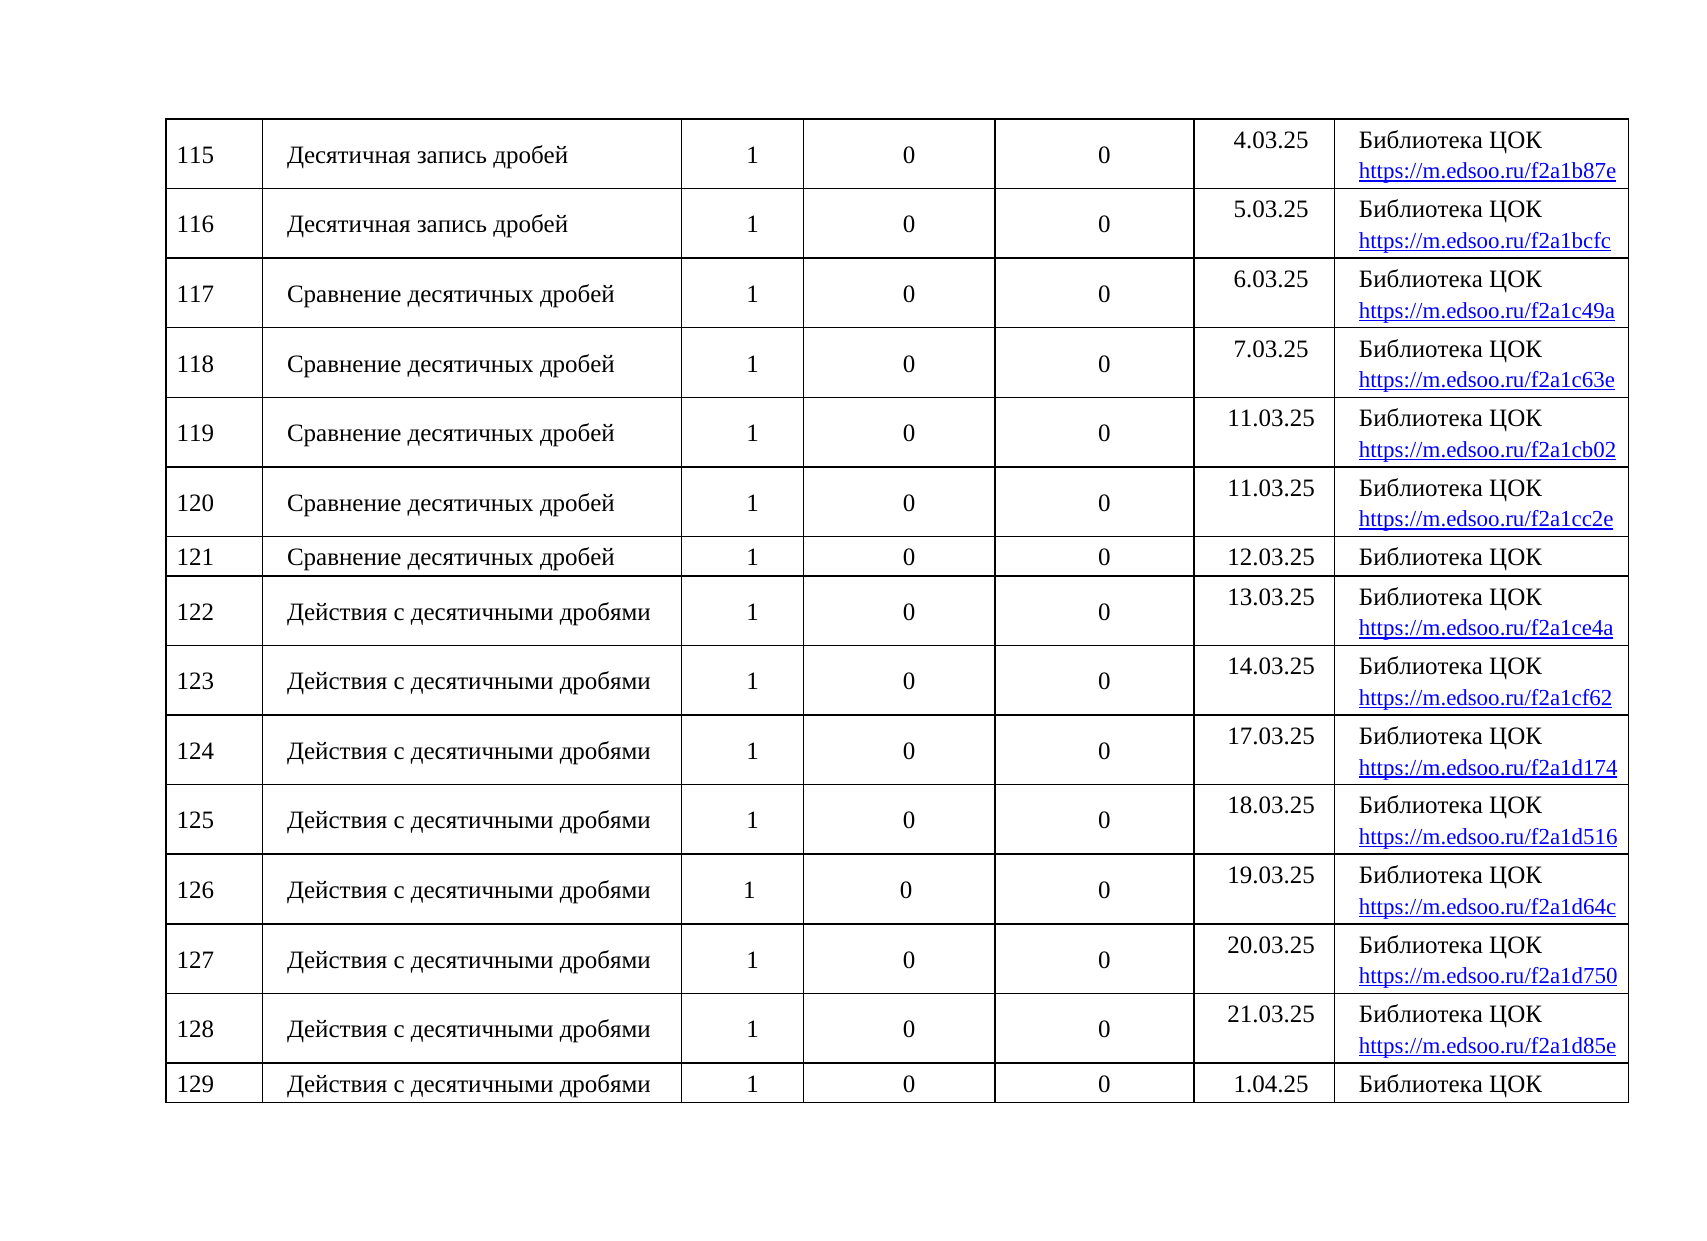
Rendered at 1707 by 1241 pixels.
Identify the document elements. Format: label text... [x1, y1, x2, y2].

table_cell 123 [167, 646, 262, 714]
table_cell Библиотека ЦОК https://m.edsoo.ru/f2a1d174 [1335, 716, 1628, 784]
table_cell 11.03.25 [1195, 398, 1334, 466]
table_cell Действия с десятичными дробями [263, 925, 681, 992]
table_cell 1 [682, 1064, 803, 1101]
table_cell 1 [682, 994, 803, 1062]
table_cell 0 [996, 468, 1193, 536]
table_cell 6.03.25 [1195, 259, 1334, 327]
table_cell Библиотека ЦОК https://m.edsoo.ru/f2a1c63e [1335, 328, 1628, 396]
table_cell Действия с десятичными дробями [263, 646, 681, 714]
table_cell 0 [804, 925, 994, 992]
table_cell Действия с десятичными дробями [263, 577, 681, 644]
table_cell 1.04.25 [1195, 1064, 1334, 1101]
table_cell Сравнение десятичных дробей [263, 537, 681, 575]
table_cell 0 [996, 855, 1193, 923]
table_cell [1335, 1064, 1628, 1101]
table_cell Сравнение десятичных дробей [263, 398, 681, 466]
table_cell 0 [804, 468, 994, 536]
table_cell 7.03.25 [1195, 328, 1334, 396]
table_cell 0 [996, 716, 1193, 784]
table_cell Библиотека ЦОК https://m.edsoo.ru/f2a1cb02 [1335, 398, 1628, 466]
table_cell 0 [996, 328, 1193, 396]
table_cell 0 [804, 189, 994, 257]
table_cell 115 [167, 120, 262, 188]
table_cell 1 [682, 398, 803, 466]
table_cell 117 [167, 259, 262, 327]
table_cell Библиотека ЦОК https://m.edsoo.ru/f2a1d750 [1335, 925, 1628, 992]
table_cell 0 [996, 537, 1193, 575]
table_cell 1 [682, 189, 803, 257]
table_cell 0 [804, 646, 994, 714]
table_cell Библиотека ЦОК https://m.edsoo.ru/f2a1d64c [1335, 855, 1628, 923]
table_cell 1 [682, 328, 803, 396]
table_cell 1 [682, 785, 803, 853]
table_cell 0 [804, 537, 994, 575]
table_cell 0 [996, 189, 1193, 257]
table_cell 18.03.25 [1195, 785, 1334, 853]
table_cell 127 [167, 925, 262, 992]
table_cell 11.03.25 [1195, 468, 1334, 536]
table_cell 0 [804, 328, 994, 396]
table_cell 0 [996, 259, 1193, 327]
table_cell Сравнение десятичных дробей [263, 468, 681, 536]
table_cell Библиотека ЦОК https://m.edsoo.ru/f2a1b87e [1335, 120, 1628, 188]
table_cell Библиотека ЦОК https://m.edsoo.ru/f2a1ce4a [1335, 577, 1628, 644]
table_cell 5.03.25 [1195, 189, 1334, 257]
table_cell 13.03.25 [1195, 577, 1334, 644]
table_cell 17.03.25 [1195, 716, 1334, 784]
table_cell Десятичная запись дробей [263, 189, 681, 257]
table_cell 0 [996, 398, 1193, 466]
table_cell 0 [804, 1064, 994, 1101]
table_cell 116 [167, 189, 262, 257]
table_cell 126 [167, 855, 262, 923]
table_cell 0 [804, 855, 994, 923]
table_cell 122 [167, 577, 262, 644]
table_cell Действия с десятичными дробями [263, 785, 681, 853]
table_cell 0 [996, 925, 1193, 992]
table_cell Библиотека ЦОК https://m.edsoo.ru/f2a1cc2e [1335, 468, 1628, 536]
table_cell Действия с десятичными дробями [263, 855, 681, 923]
table_cell 125 [167, 785, 262, 853]
table_cell 0 [804, 398, 994, 466]
table_cell Библиотека ЦОК https://m.edsoo.ru/f2a1cf62 [1335, 646, 1628, 714]
table_cell 120 [167, 468, 262, 536]
table_cell 129 [167, 1064, 262, 1101]
table_cell 1 [682, 468, 803, 536]
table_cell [263, 120, 681, 188]
table_cell 1 [682, 577, 803, 644]
table_cell 0 [996, 577, 1193, 644]
table_cell 0 [996, 120, 1193, 188]
table_cell 1 [682, 537, 803, 575]
table_cell 19.03.25 [1195, 855, 1334, 923]
table_cell 0 [804, 785, 994, 853]
table_cell Библиотека ЦОК https://m.edsoo.ru/f2a1d516 [1335, 785, 1628, 853]
table_cell Библиотека ЦОК https://m.edsoo.ru/f2a1c49a [1335, 259, 1628, 327]
table_cell 0 [804, 259, 994, 327]
table_cell 124 [167, 716, 262, 784]
table_cell Библиотека ЦОК https://m.edsoo.ru/f2a1d85e [1335, 994, 1628, 1062]
table_cell 14.03.25 [1195, 646, 1334, 714]
table_cell Библиотека ЦОК https://m.edsoo.ru/f2a1bcfc [1335, 189, 1628, 257]
table_cell 0 [996, 785, 1193, 853]
table_cell 4.03.25 [1195, 120, 1334, 188]
table_cell 1 [682, 716, 803, 784]
table_cell 1 [682, 259, 803, 327]
table_cell Действия с десятичными дробями [263, 716, 681, 784]
table_cell 0 [804, 577, 994, 644]
table_cell 21.03.25 [1195, 994, 1334, 1062]
table_cell 128 [167, 994, 262, 1062]
table_cell 0 [996, 994, 1193, 1062]
table_cell 0 [804, 994, 994, 1062]
table_cell 0 [996, 646, 1193, 714]
table_cell 0 [804, 120, 994, 188]
table_cell 1 [682, 925, 803, 992]
table_cell 12.03.25 [1195, 537, 1334, 575]
table_cell 0 [996, 1064, 1193, 1101]
table_cell Библиотека ЦОК [1335, 537, 1628, 575]
table_cell 1 [682, 120, 803, 188]
table_cell 118 [167, 328, 262, 396]
table_cell 121 [167, 537, 262, 575]
table_cell 20.03.25 [1195, 925, 1334, 992]
table_cell Сравнение десятичных дробей [263, 328, 681, 396]
table_cell Действия с десятичными дробями [263, 994, 681, 1062]
table_cell 0 [804, 716, 994, 784]
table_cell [263, 1064, 681, 1101]
table_cell 1 [682, 646, 803, 714]
table_cell Сравнение десятичных дробей [263, 259, 681, 327]
table_cell 119 [167, 398, 262, 466]
table_cell 1 [682, 855, 803, 923]
